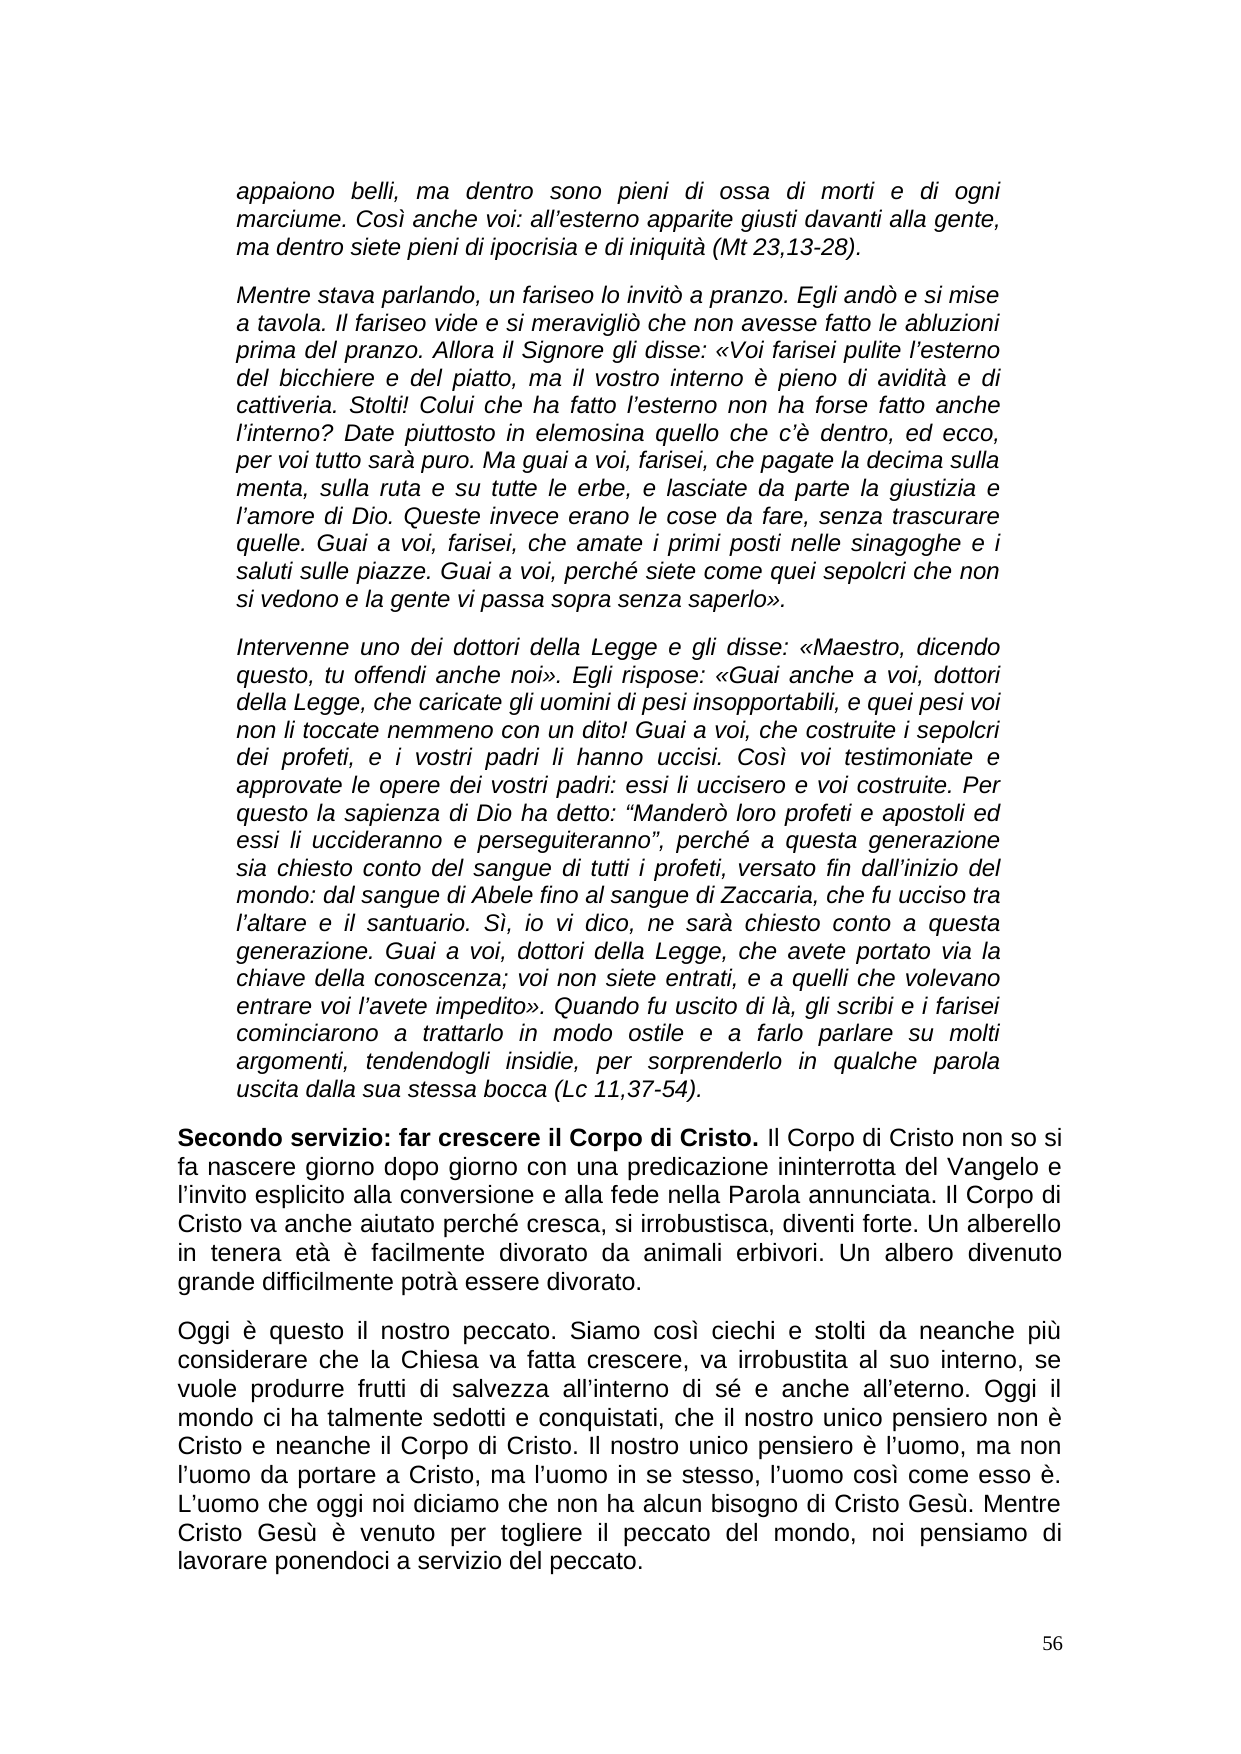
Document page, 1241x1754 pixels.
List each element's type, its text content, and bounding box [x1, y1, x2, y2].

text Intervenne uno dei dottori della Legge e gli disse: «Maestro, dicendo questo, tu offendi anche noi». Egli rispose: «Guai anche a voi, dottori della Legge, che caricate gli uomini di pesi insopportabili, e quei pesi voi non li toccate nemmeno con un dito! Guai a voi, che costruite i sepolcri dei profeti, e i vostri padri li hanno uccisi. Così voi testimoniate e approvate le opere dei vostri padri: essi li uccisero e voi costruite. Per questo la sapienza di Dio ha detto: “Manderò loro profeti e apostoli ed essi li uccideranno e perseguiteranno”, perché a questa generazione sia chiesto conto del sangue di tutti i profeti, versato fin dall’inizio del mondo: dal sangue di Abele fino al sangue di Zaccaria, che fu ucciso tra l’altare e il santuario. Sì, io vi dico, ne sarà chiesto conto a questa generazione. Guai a voi, dottori della Legge, che avete portato via la chiave della conoscenza; voi non siete entrati, e a quelli che volevano entrare voi l’avete impedito». Quando fu uscito di là, gli scribi e i farisei cominciarono a trattarlo in modo ostile e a farlo parlare su molti argomenti, tendendogli insidie, per sorprenderlo in qualche parola uscita dalla sua stessa bocca (Lc 11,37-54). [236, 633, 1004, 1102]
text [236, 177, 1004, 260]
text Mentre stava parlando, un fariseo lo invitò a pranzo. Egli andò e si mise a tavola. Il fariseo vide e si meravigliò che non avesse fatto le abluzioni prima del pranzo. Allora il Signore gli disse: «Voi farisei pulite l’esterno del bicchiere e del piatto, ma il vostro interno è pieno di avidità e di cattiveria. Stolti! Colui che ha fatto l’esterno non ha forse fatto anche l’interno? Date piuttosto in elemosina quello che c’è dentro, ed ecco, per voi tutto sarà puro. Ma guai a voi, farisei, che pagate la decima sulla menta, sulla ruta e su tutte le erbe, e lasciate da parte la giustizia e l’amore di Dio. Queste invece erano le cose da fare, senza trascurare quelle. Guai a voi, farisei, che amate i primi posti nelle sinagoghe e i saluti sulle piazze. Guai a voi, perché siete come quei sepolcri che non si vedono e la gente vi passa sopra senza saperlo». [236, 281, 1004, 612]
text Secondo servizio: far crescere il Corpo di Cristo. Il Corpo di Cristo non so si fa nascere giorno dopo giorno con una predicazione ininterrotta del Vangelo e l’invito esplicito alla conversione e alla fede nella Parola annunciata. Il Corpo di Cristo va anche aiutato perché cresca, si irrobustisca, diventi forte. Un alberello in tenera età è facilmente divorato da animali erbivori. Un albero divenuto grande difficilmente potrà essere divorato. [177, 1123, 1063, 1296]
text Oggi è questo il nostro peccato. Siamo così ciechi e stolti da neanche più considerare che la Chiesa va fatta crescere, va irrobustita al suo interno, se vuole produrre frutti di salvezza all’interno di sé e anche all’eterno. Oggi il mondo ci ha talmente sedotti e conquistati, che il nostro unico pensiero non è Cristo e neanche il Corpo di Cristo. Il nostro unico pensiero è l’uomo, ma non l’uomo da portare a Cristo, ma l’uomo in se stesso, l’uomo così come esso è. L’uomo che oggi noi diciamo che non ha alcun bisogno di Cristo Gesù. Mentre Cristo Gesù è venuto per togliere il peccato del mondo, noi pensiamo di lavorare ponendoci a servizio del peccato. [177, 1316, 1063, 1575]
